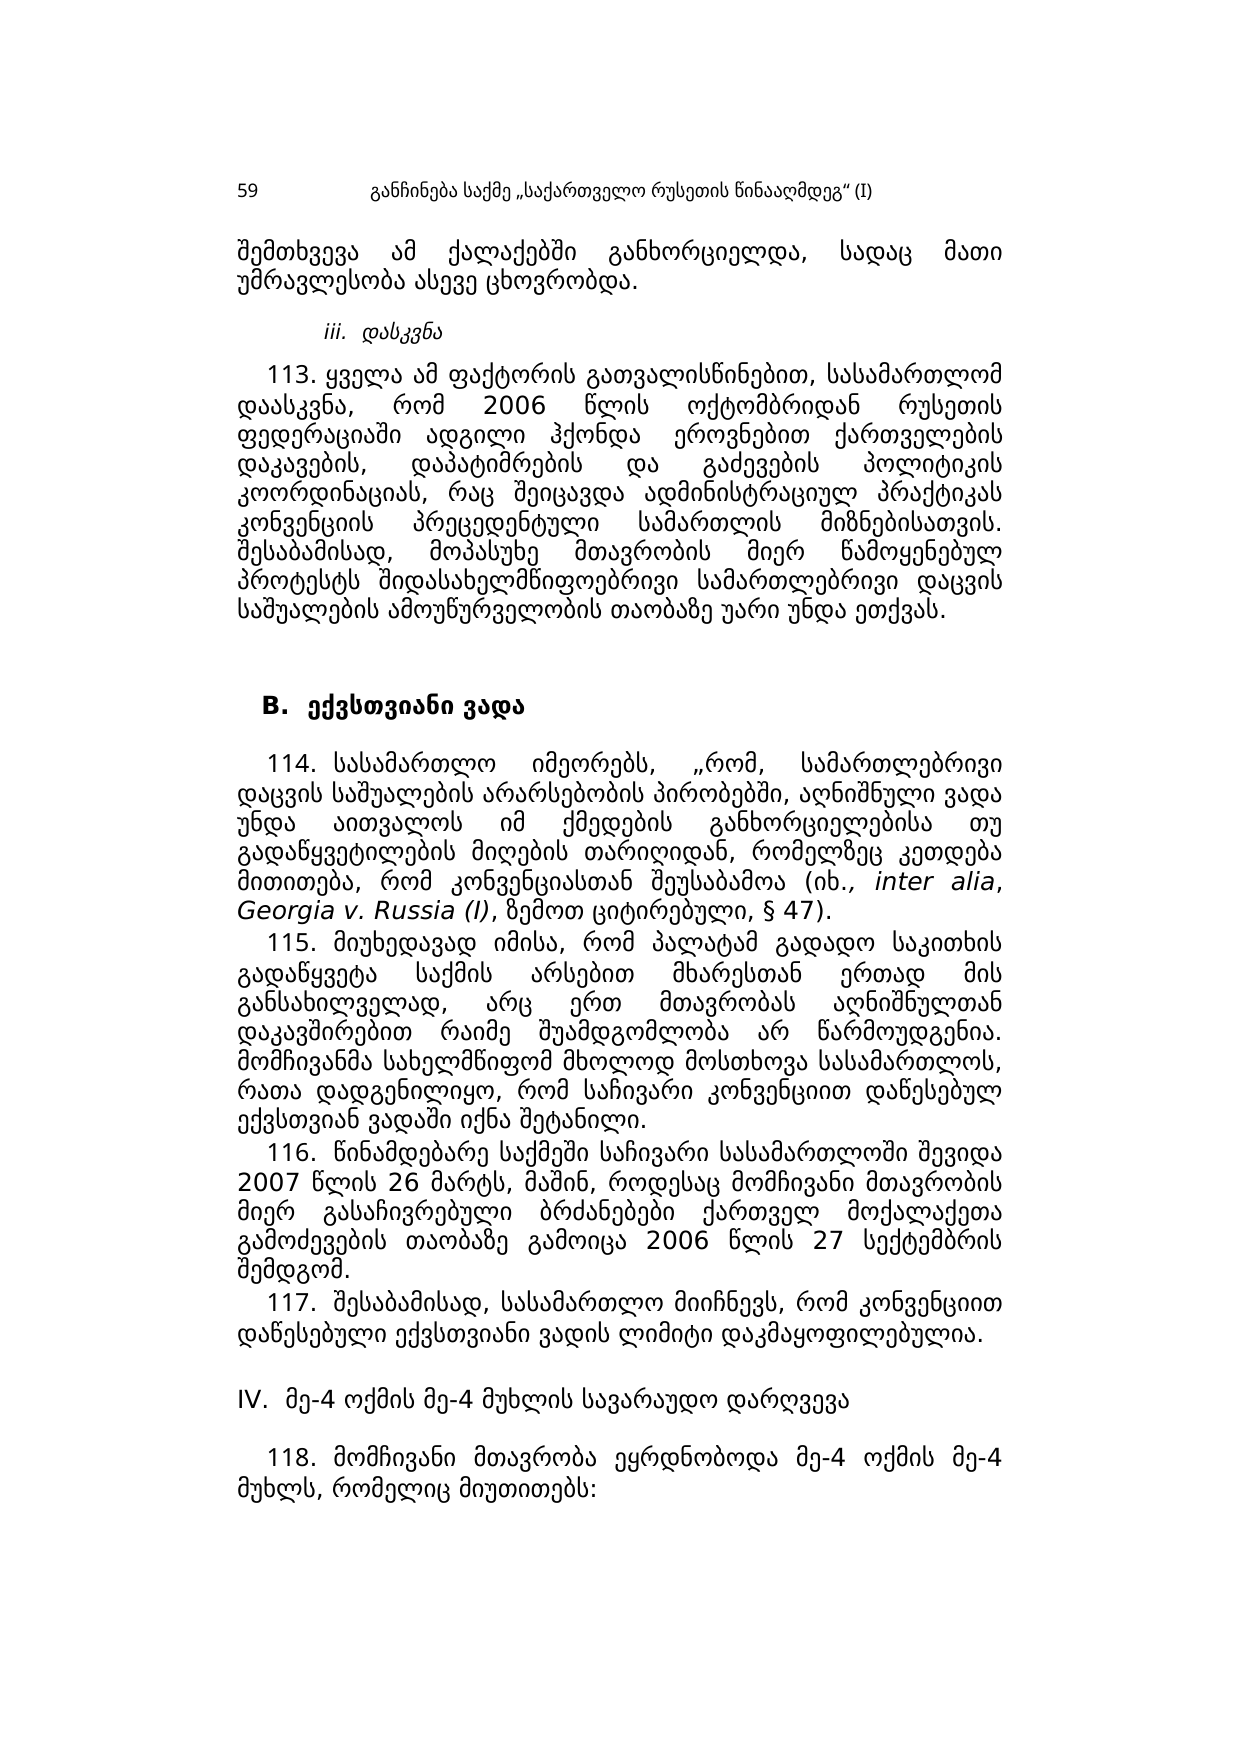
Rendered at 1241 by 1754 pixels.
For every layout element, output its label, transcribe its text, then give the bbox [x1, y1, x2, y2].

subtitle IV. მე-4 ოქმის მე-4 მუხლის სავარაუდო დარღვევა [237, 1386, 1003, 1415]
subtitle iii. დასკვნა [324, 320, 1003, 344]
subtitle B. ექვსთვიანი ვადა [261, 691, 1003, 720]
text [237, 237, 1003, 295]
